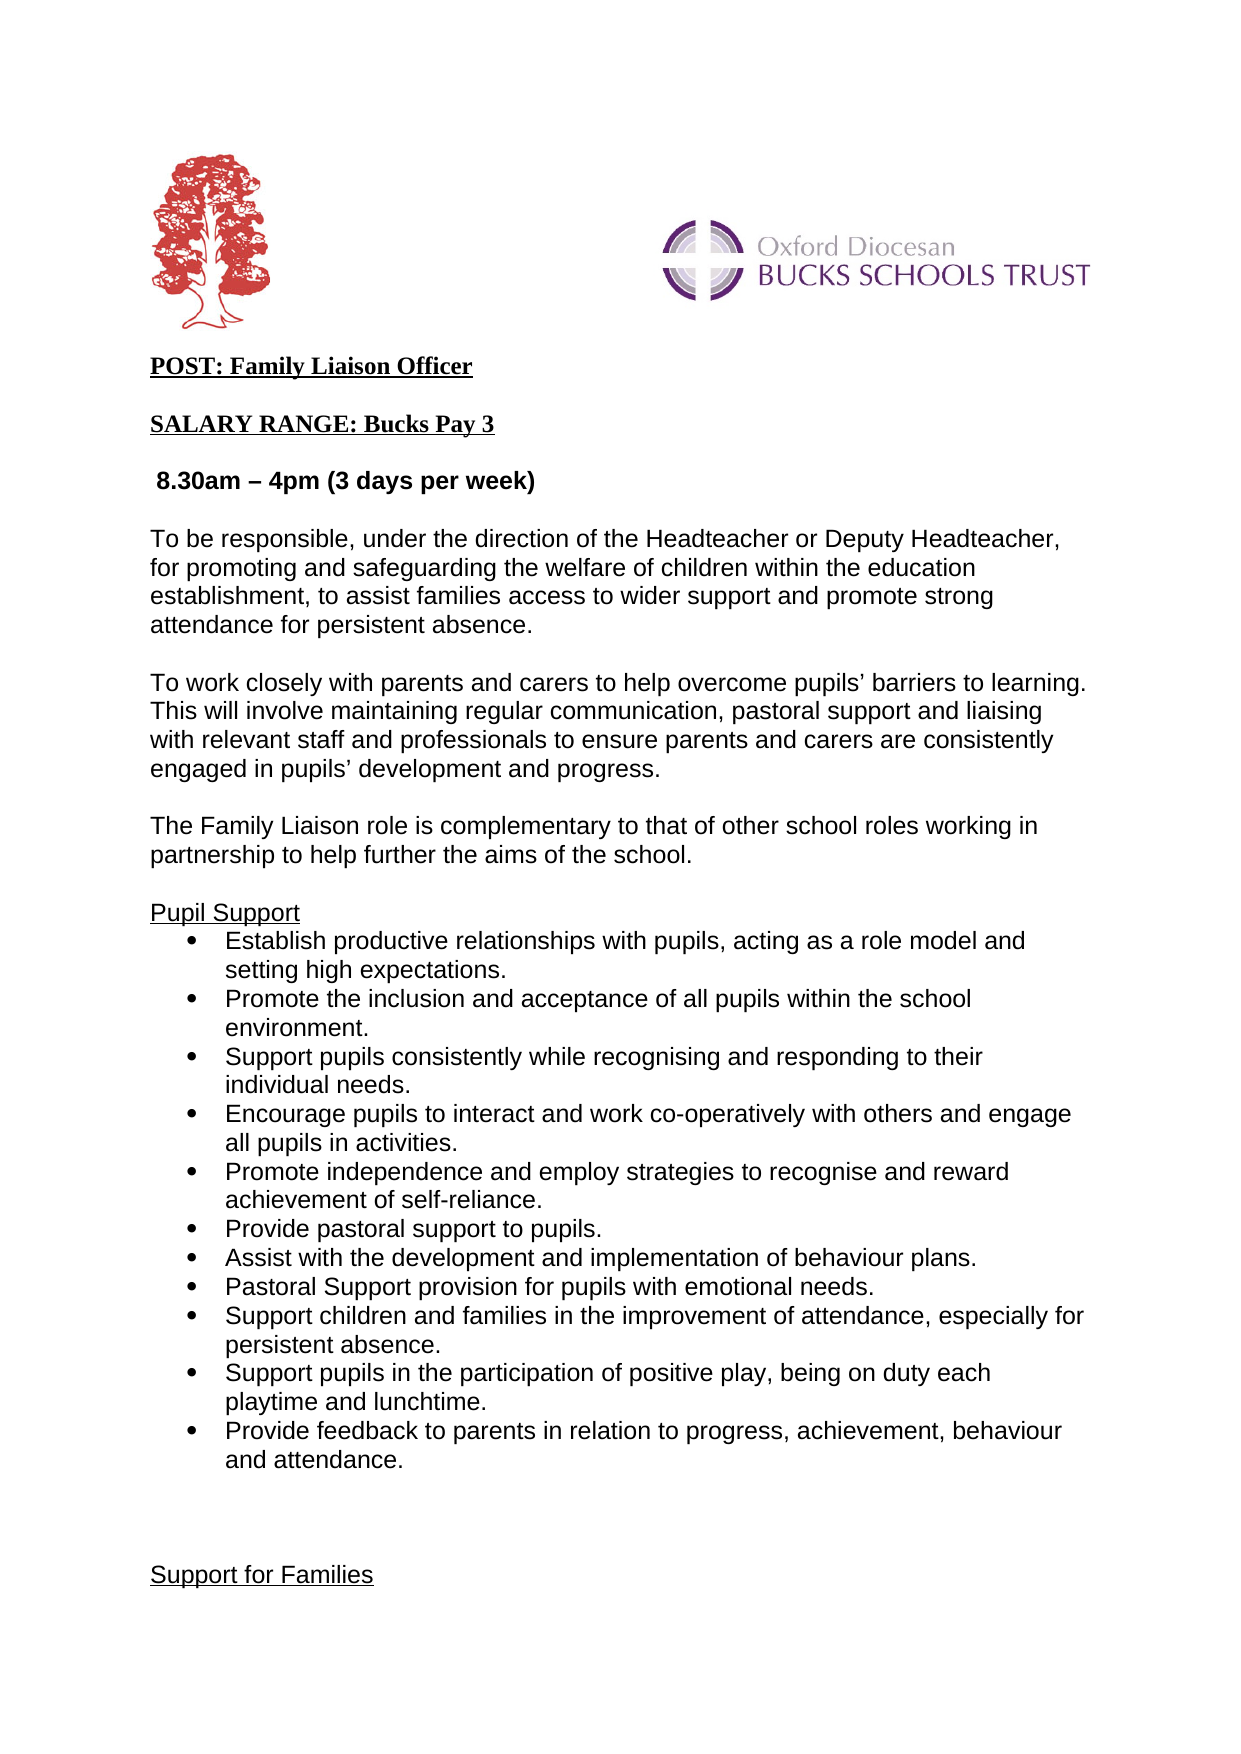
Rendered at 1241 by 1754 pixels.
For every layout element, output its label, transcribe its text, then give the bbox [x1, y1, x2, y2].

list Provide pastoral support to pupils. [187, 1214, 1090, 1243]
picture [652, 209, 1091, 311]
list Support children and families in the improvement of attendance, especially for persistent absence. [187, 1301, 1090, 1358]
list Promote independence and employ strategies to recognise and reward achievement of self-reliance. [187, 1157, 1090, 1214]
list Support pupils in the participation of positive play, being on duty each playtime and lunchtime. [187, 1358, 1090, 1416]
list Encourage pupils to interact and work co-operatively with others and engage all pupils in activities. [187, 1099, 1090, 1157]
subtitle Pupil Support [150, 897, 1090, 926]
text Support for Families [150, 1560, 1090, 1589]
picture [150, 151, 271, 331]
text To work closely with parents and carers to help overcome pupils’ barriers to learning. This will involve maintaining regular communication, pastoral support and liaising with relevant staff and professionals to ensure parents and carers are consistently engaged in pupils’ development and progress. [150, 667, 1090, 782]
text To be responsible, under the direction of the Headteacher or Deputy Headteacher, for promoting and safeguarding the welfare of children within the education establishment, to assist families access to wider support and promote strong attendance for persistent absence. [150, 524, 1090, 639]
list Promote the inclusion and acceptance of all pupils within the school environment. [187, 984, 1090, 1041]
list Support pupils consistently while recognising and responding to their individual needs. [187, 1041, 1090, 1099]
list Establish productive relationships with pupils, acting as a role model and setting high expectations. [187, 926, 1090, 984]
list Assist with the development and implementation of behaviour plans. [187, 1243, 1090, 1272]
list Pastoral Support provision for pupils with emotional needs. [187, 1272, 1090, 1301]
text POST: Family Liaison Officer [150, 351, 1090, 380]
text 8.30am – 4pm (3 days per week) [150, 466, 1090, 495]
text The Family Liaison role is complementary to that of other school roles working in partnership to help further the aims of the school. [150, 811, 1090, 869]
list Provide feedback to parents in relation to progress, achievement, behaviour and attendance. [187, 1416, 1090, 1474]
text SALARY RANGE: Bucks Pay 3 [150, 409, 1090, 437]
